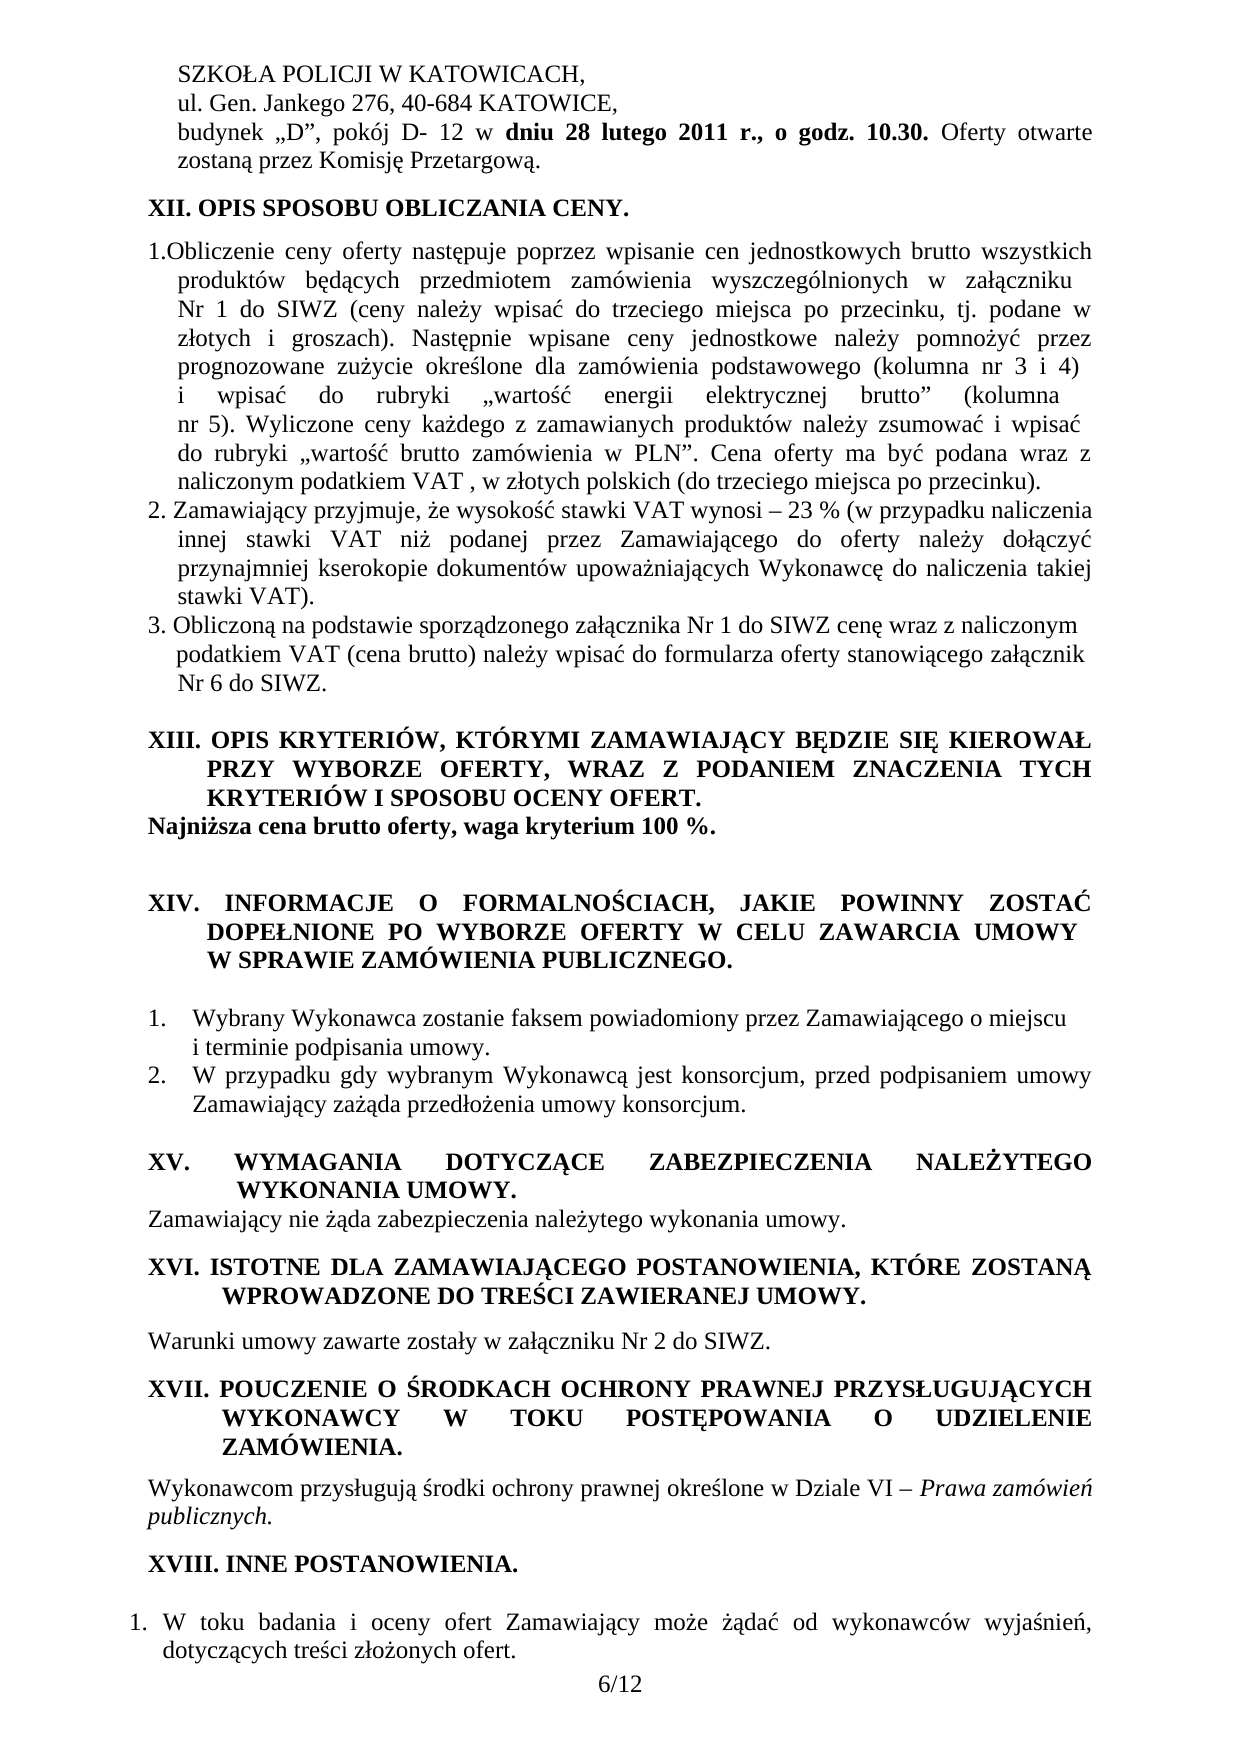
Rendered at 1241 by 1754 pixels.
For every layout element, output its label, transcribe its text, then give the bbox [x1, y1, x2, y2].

list Wybrany Wykonawca zostanie faksem powiadomiony przez Zamawiającego o miejscu [148, 1003, 1093, 1032]
text budynek „D”, pokój D- 12 w dniu 28 lutego 2011 r., o godz. 10.30. Oferty otwarte zostaną przez Komisję Przetargową. [177, 117, 1093, 174]
text XIII. OPIS KRYTERIÓW, KTÓRYMI ZAMAWIAJĄCY BĘDZIE SIĘ KIEROWAŁ PRZY WYBORZE OFERTY, WRAZ Z PODANIEM ZNACZENIA TYCH KRYTERIÓW I SPOSOBU OCENY OFERT. [148, 725, 1093, 811]
text Zamawiający nie żąda zabezpieczenia należytego wykonania umowy. [148, 1204, 1093, 1233]
text XVIII. INNE POSTANOWIENIA. [148, 1549, 1093, 1578]
text Najniższa cena brutto oferty, waga kryterium 100 %. [148, 811, 1093, 840]
list Zamawiający przyjmuje, że wysokość stawki VAT wynosi – 23 % (w przypadku naliczenia innej stawki VAT niż podanej przez Zamawiającego do oferty należy dołączyć przynajmniej kserokopie dokumentów upoważniających Wykonawcę do naliczenia takiej stawki VAT). [148, 495, 1093, 610]
list Obliczoną na podstawie sporządzonego załącznika Nr 1 do SIWZ cenę wraz z naliczonym [148, 610, 1093, 639]
text Wykonawcom przysługują środki ochrony prawnej określone w Dziale VI – Prawa zamówień publicznych. [148, 1473, 1093, 1530]
text XV. WYMAGANIA DOTYCZĄCE ZABEZPIECZENIA NALEŻYTEGO WYKONANIA UMOWY. [148, 1147, 1093, 1204]
text i terminie podpisania umowy. [192, 1032, 1093, 1061]
text SZKOŁA POLICJI W KATOWICACH, [177, 59, 1093, 88]
text XVI. ISTOTNE DLA ZAMAWIAJĄCEGO POSTANOWIENIA, KTÓRE ZOSTANĄ WPROWADZONE DO TREŚCI ZAWIERANEJ UMOWY. [148, 1252, 1093, 1310]
text Warunki umowy zawarte zostały w załączniku Nr 2 do SIWZ. [148, 1326, 1093, 1355]
text podatkiem VAT (cena brutto) należy wpisać do formularza oferty stanowiącego załącznik Nr 6 do SIWZ. [148, 639, 1093, 696]
text XVII. POUCZENIE O ŚRODKACH OCHRONY PRAWNEJ PRZYSŁUGUJĄCYCH WYKONAWCY W TOKU POSTĘPOWANIA O UDZIELENIE ZAMÓWIENIA. [148, 1374, 1093, 1461]
text XII. OPIS SPOSOBU OBLICZANIA CENY. [148, 193, 1093, 222]
text XIV. INFORMACJE O FORMALNOŚCIACH, JAKIE POWINNY ZOSTAĆ DOPEŁNIONE PO WYBORZE OFERTY W CELU ZAWARCIA UMOWY W SPRAWIE ZAMÓWIENIA PUBLICZNEGO. [148, 888, 1093, 974]
list Obliczenie ceny oferty następuje poprzez wpisanie cen jednostkowych brutto wszystkich produktów będących przedmiotem zamówienia wyszczególnionych w załączniku Nr 1 do SIWZ (ceny należy wpisać do trzeciego miejsca po przecinku, tj. podane w złotych i groszach). Następnie wpisane ceny jednostkowe należy pomnożyć przez prognozowane zużycie określone dla zamówienia podstawowego (kolumna nr 3 i 4) i wpisać do rubryki „wartość energii elektrycznej brutto” (kolumna nr 5). Wyliczone ceny każdego z zamawianych produktów należy zsumować i wpisać do rubryki „wartość brutto zamówienia w PLN”. Cena oferty ma być podana wraz z naliczonym podatkiem VAT , w złotych polskich (do trzeciego miejsca po przecinku). [148, 236, 1093, 495]
text ul. Gen. Jankego 276, 40-684 KATOWICE, [177, 88, 1093, 117]
list W przypadku gdy wybranym Wykonawcą jest konsorcjum, przed podpisaniem umowy Zamawiający zażąda przedłożenia umowy konsorcjum. [148, 1061, 1093, 1118]
text W toku badania i oceny ofert Zamawiający może żądać od wykonawców wyjaśnień, dotyczących treści złożonych ofert. [148, 1607, 1093, 1664]
